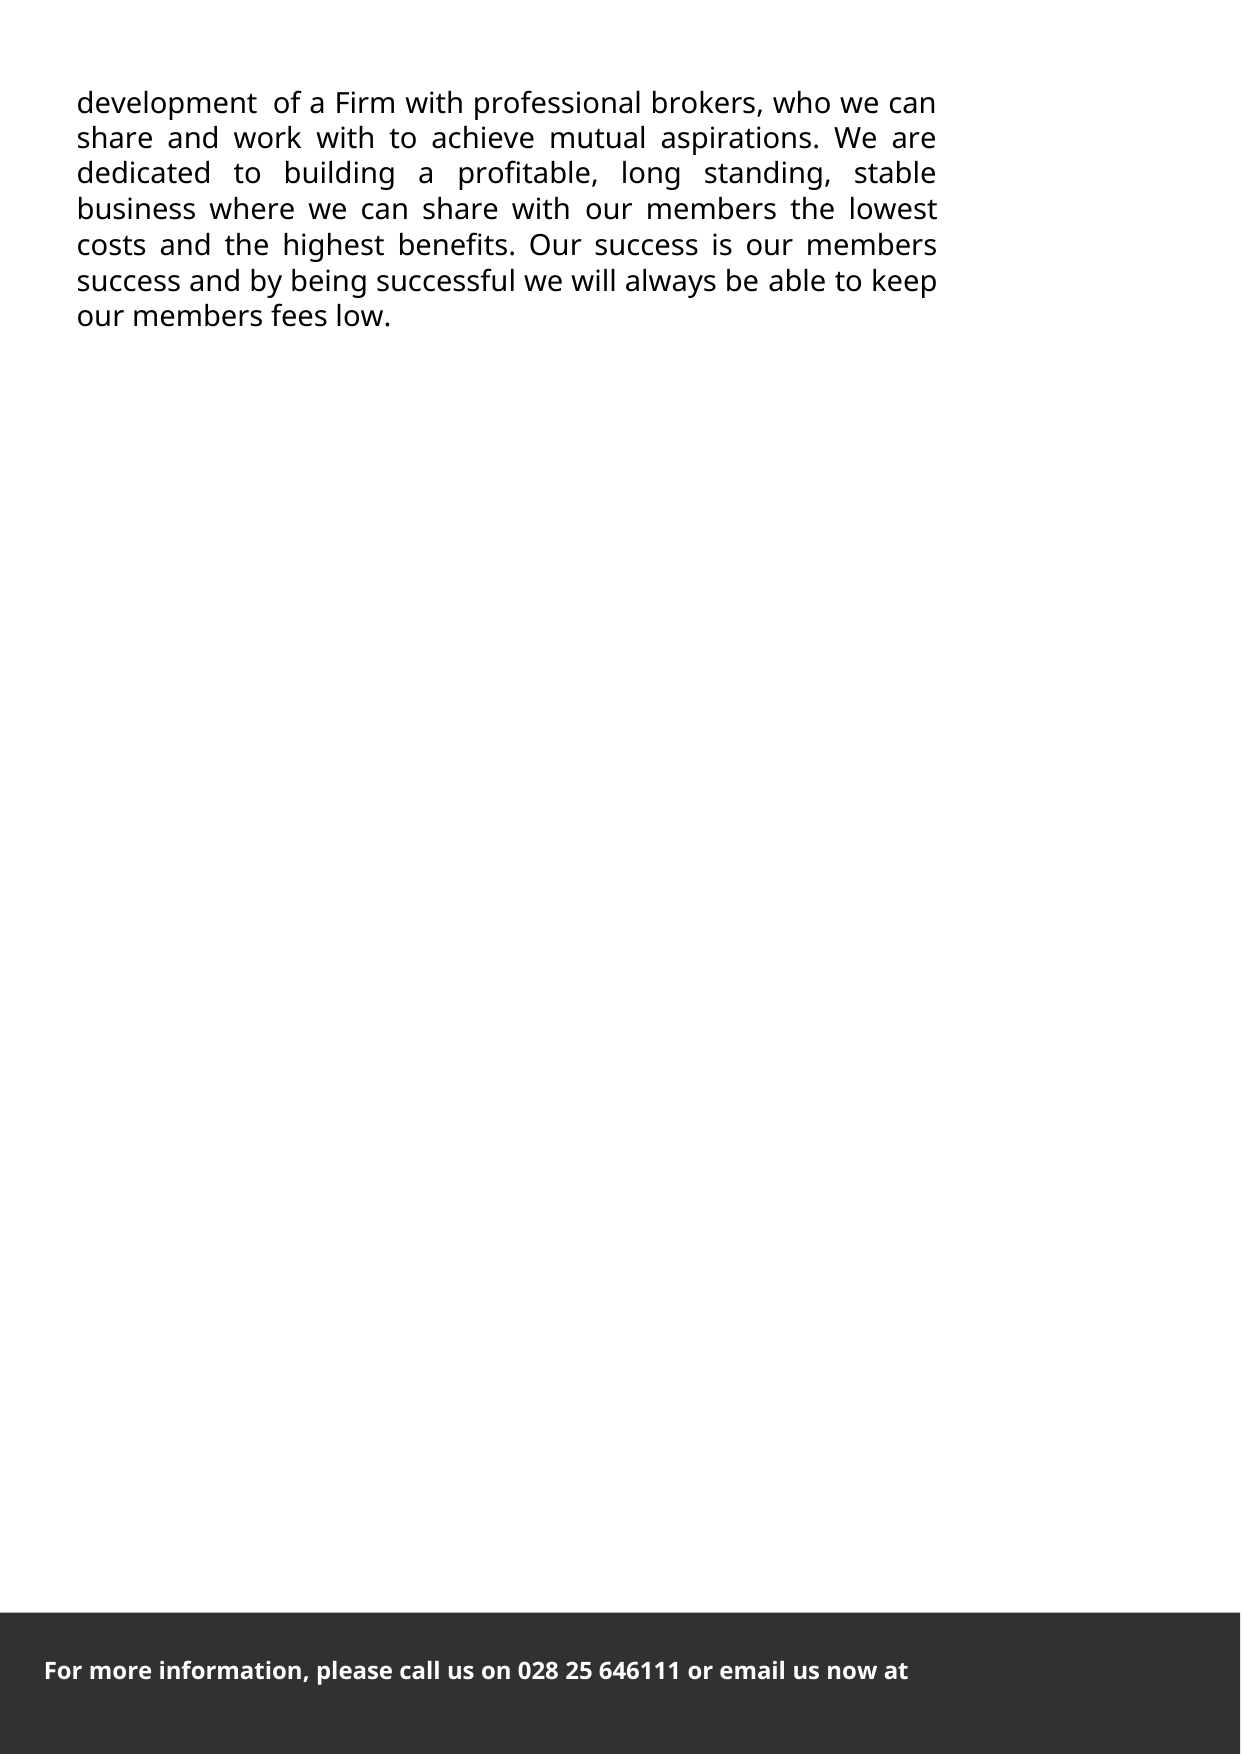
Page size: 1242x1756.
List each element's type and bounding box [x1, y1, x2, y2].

text [76, 85, 937, 335]
